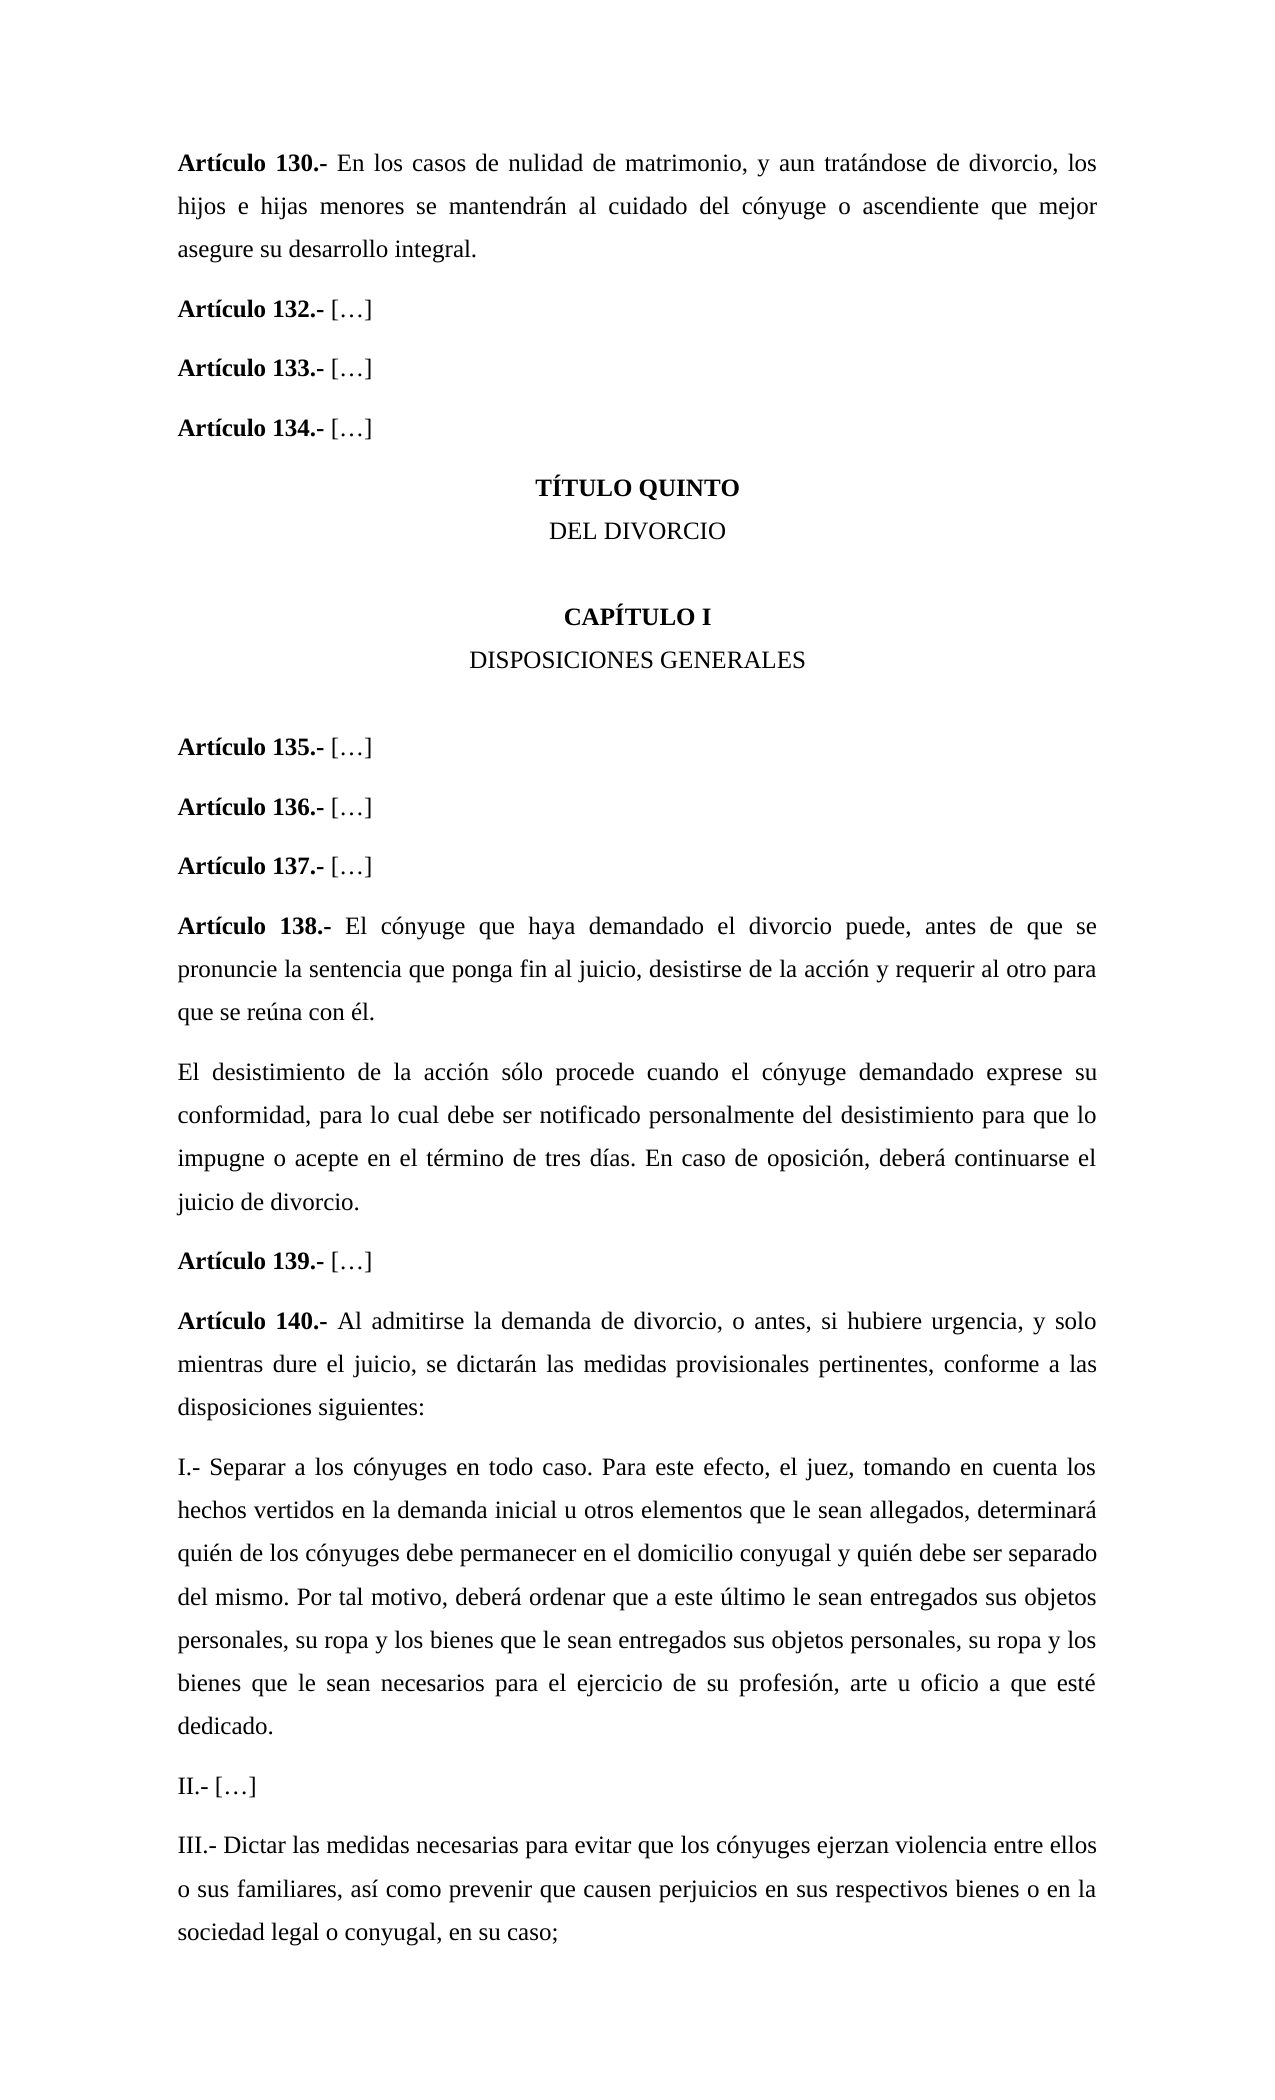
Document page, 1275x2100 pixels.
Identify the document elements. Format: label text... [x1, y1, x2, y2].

text II.- […] [177, 1771, 1098, 1799]
text Artículo 139.- […] [177, 1246, 1098, 1275]
text Artículo 138.- El cónyuge que haya demandado el divorcio puede, antes de que se pronuncie la sentencia que ponga fin al juicio, desistirse de la acción y requerir al otro para que se reúna con él. [177, 911, 1098, 1026]
text Artículo 140.- Al admitirse la demanda de divorcio, o antes, si hubiere urgencia, y solo mientras dure el juicio, se dictarán las medidas provisionales pertinentes, conforme a las disposiciones siguientes: [177, 1306, 1098, 1421]
text I.- Separar a los cónyuges en todo caso. Para este efecto, el juez, tomando en cuenta los hechos vertidos en la demanda inicial u otros elementos que le sean allegados, determinará quién de los cónyuges debe permanecer en el domicilio conyugal y quién debe ser separado del mismo. Por tal motivo, deberá ordenar que a este último le sean entregados sus objetos personales, su ropa y los bienes que le sean entregados sus objetos personales, su ropa y los bienes que le sean necesarios para el ejercicio de su profesión, arte u oficio a que esté dedicado. [177, 1452, 1098, 1740]
text Artículo 137.- […] [177, 851, 1098, 880]
text El desistimiento de la acción sólo procede cuando el cónyuge demandado exprese su conformidad, para lo cual debe ser notificado personalmente del desistimiento para que lo impugne o acepte en el término de tres días. En caso de oposición, deberá continuarse el juicio de divorcio. [177, 1057, 1098, 1215]
text Artículo 130.- En los casos de nulidad de matrimonio, y aun tratándose de divorcio, los hijos e hijas menores se mantendrán al cuidado del cónyuge o ascendiente que mejor asegure su desarrollo integral. [177, 148, 1098, 263]
text Artículo 133.- […] [177, 353, 1098, 382]
text TÍTULO QUINTO [177, 473, 1098, 502]
text DISPOSICIONES GENERALES [177, 646, 1098, 674]
text DEL DIVORCIO [177, 516, 1098, 545]
text III.- Dictar las medidas necesarias para evitar que los cónyuges ejerzan violencia entre ellos o sus familiares, así como prevenir que causen perjuicios en sus respectivos bienes o en la sociedad legal o conyugal, en su caso; [177, 1831, 1098, 1946]
text CAPÍTULO I [177, 602, 1098, 631]
text Artículo 135.- […] [177, 732, 1098, 761]
text Artículo 134.- […] [177, 413, 1098, 442]
text Artículo 132.- […] [177, 294, 1098, 322]
text Artículo 136.- […] [177, 792, 1098, 820]
